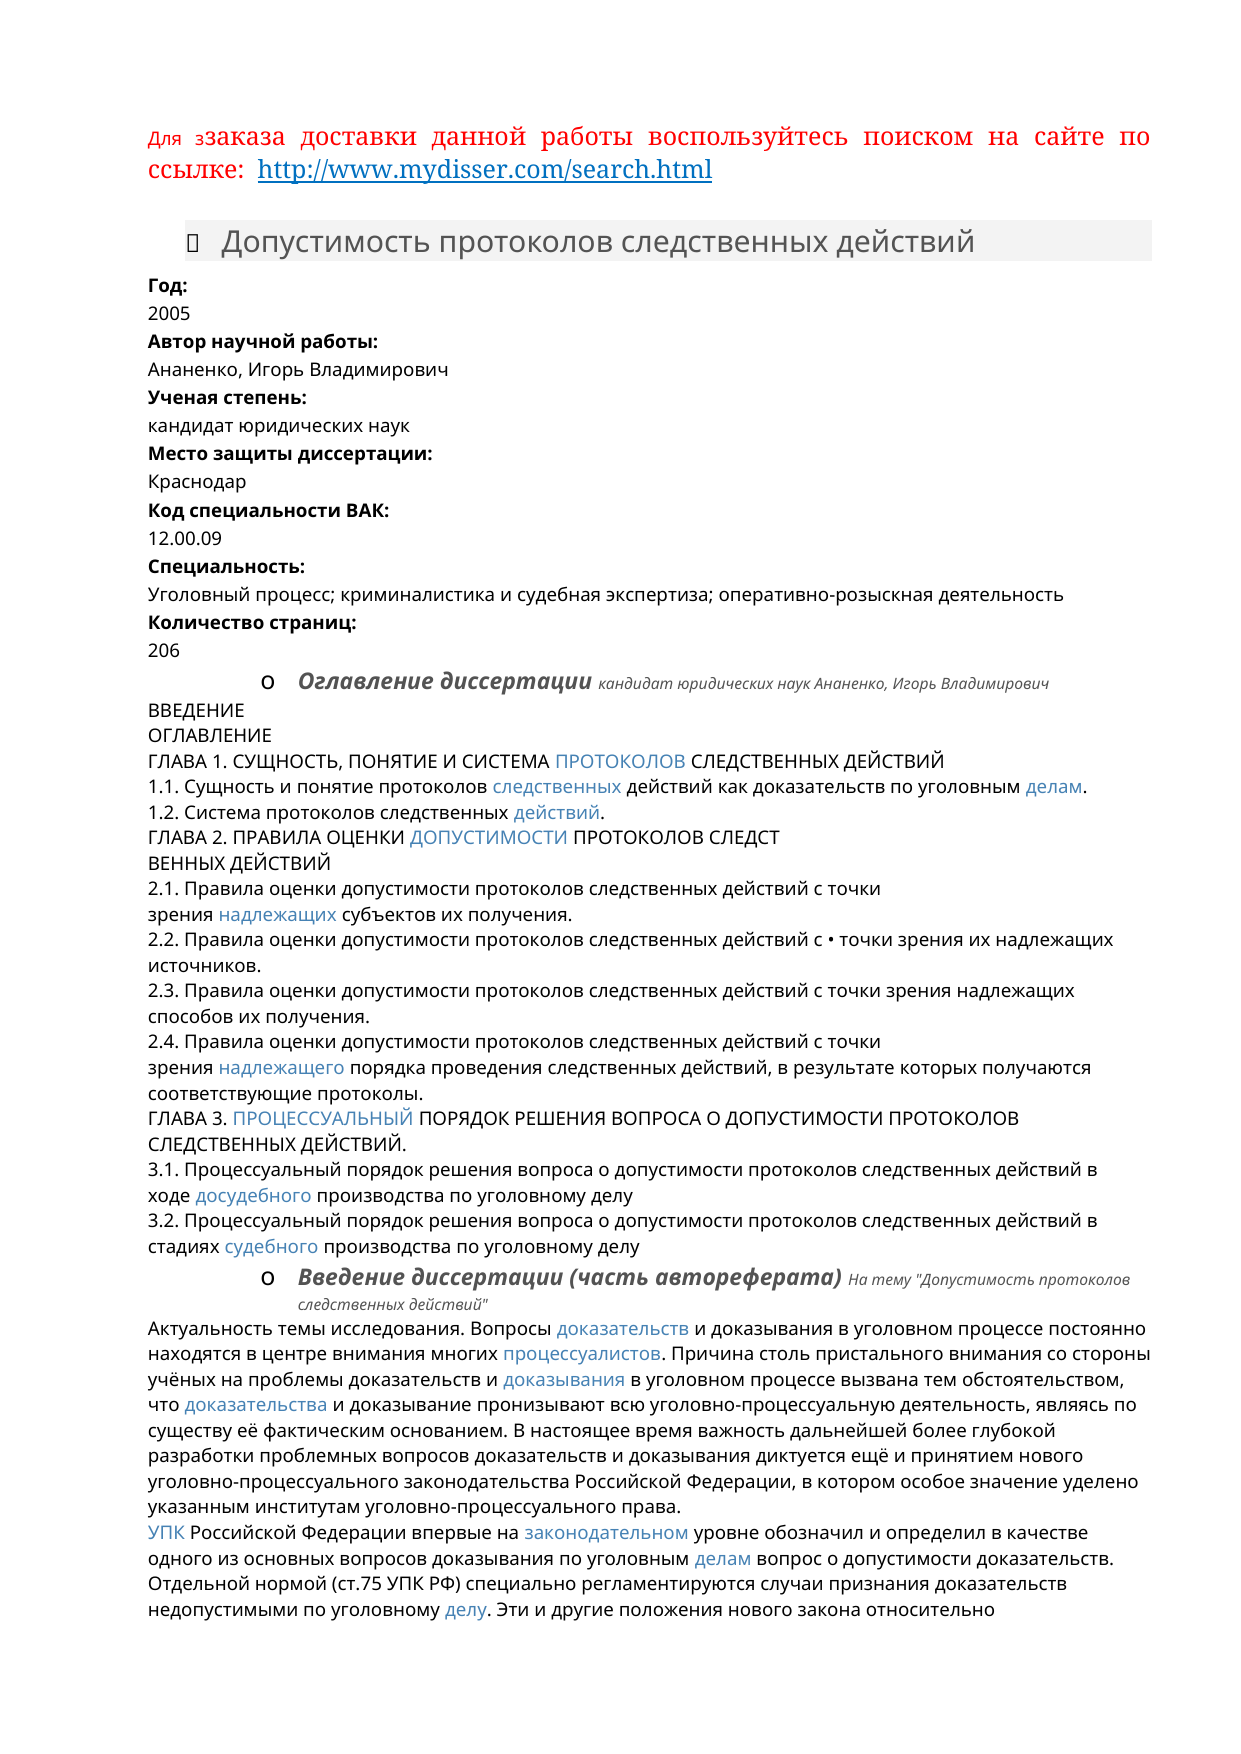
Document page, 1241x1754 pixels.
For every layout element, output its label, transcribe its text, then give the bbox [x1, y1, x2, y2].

text Специальность: [148, 551, 1152, 579]
subtitle Введение диссертации (часть автореферата) На тему "Допустимость протоколов следственных действий" [260, 1258, 1152, 1315]
text Краснодар [148, 466, 1152, 494]
text Код cпециальности ВАК: [148, 494, 1152, 522]
text Место защиты диссертации: [148, 438, 1152, 466]
text Ученая cтепень: [148, 382, 1152, 410]
text Ананенко, Игорь Владимирович [148, 354, 1152, 382]
subtitle Оглавление диссертации кандидат юридических наук Ананенко, Игорь Владимирович [260, 663, 1152, 697]
text Уголовный процесс; криминалистика и судебная экспертиза; оперативно-розыскная деятельность [148, 579, 1152, 607]
text 206 [148, 635, 1152, 663]
text кандидат юридических наук [148, 410, 1152, 438]
text 12.00.09 [148, 522, 1152, 551]
text 2005 [148, 297, 1152, 326]
text Для ззаказа доставки данной работы воспользуйтесь поиском на сайте по ссылке: http://www.mydisser.com/search.html [148, 118, 1152, 186]
text Автор научной работы: [148, 326, 1152, 354]
text Количество cтраниц: [148, 607, 1152, 635]
text Год: [148, 269, 1152, 297]
subtitle Допустимость протоколов следственных действий [185, 220, 1152, 261]
